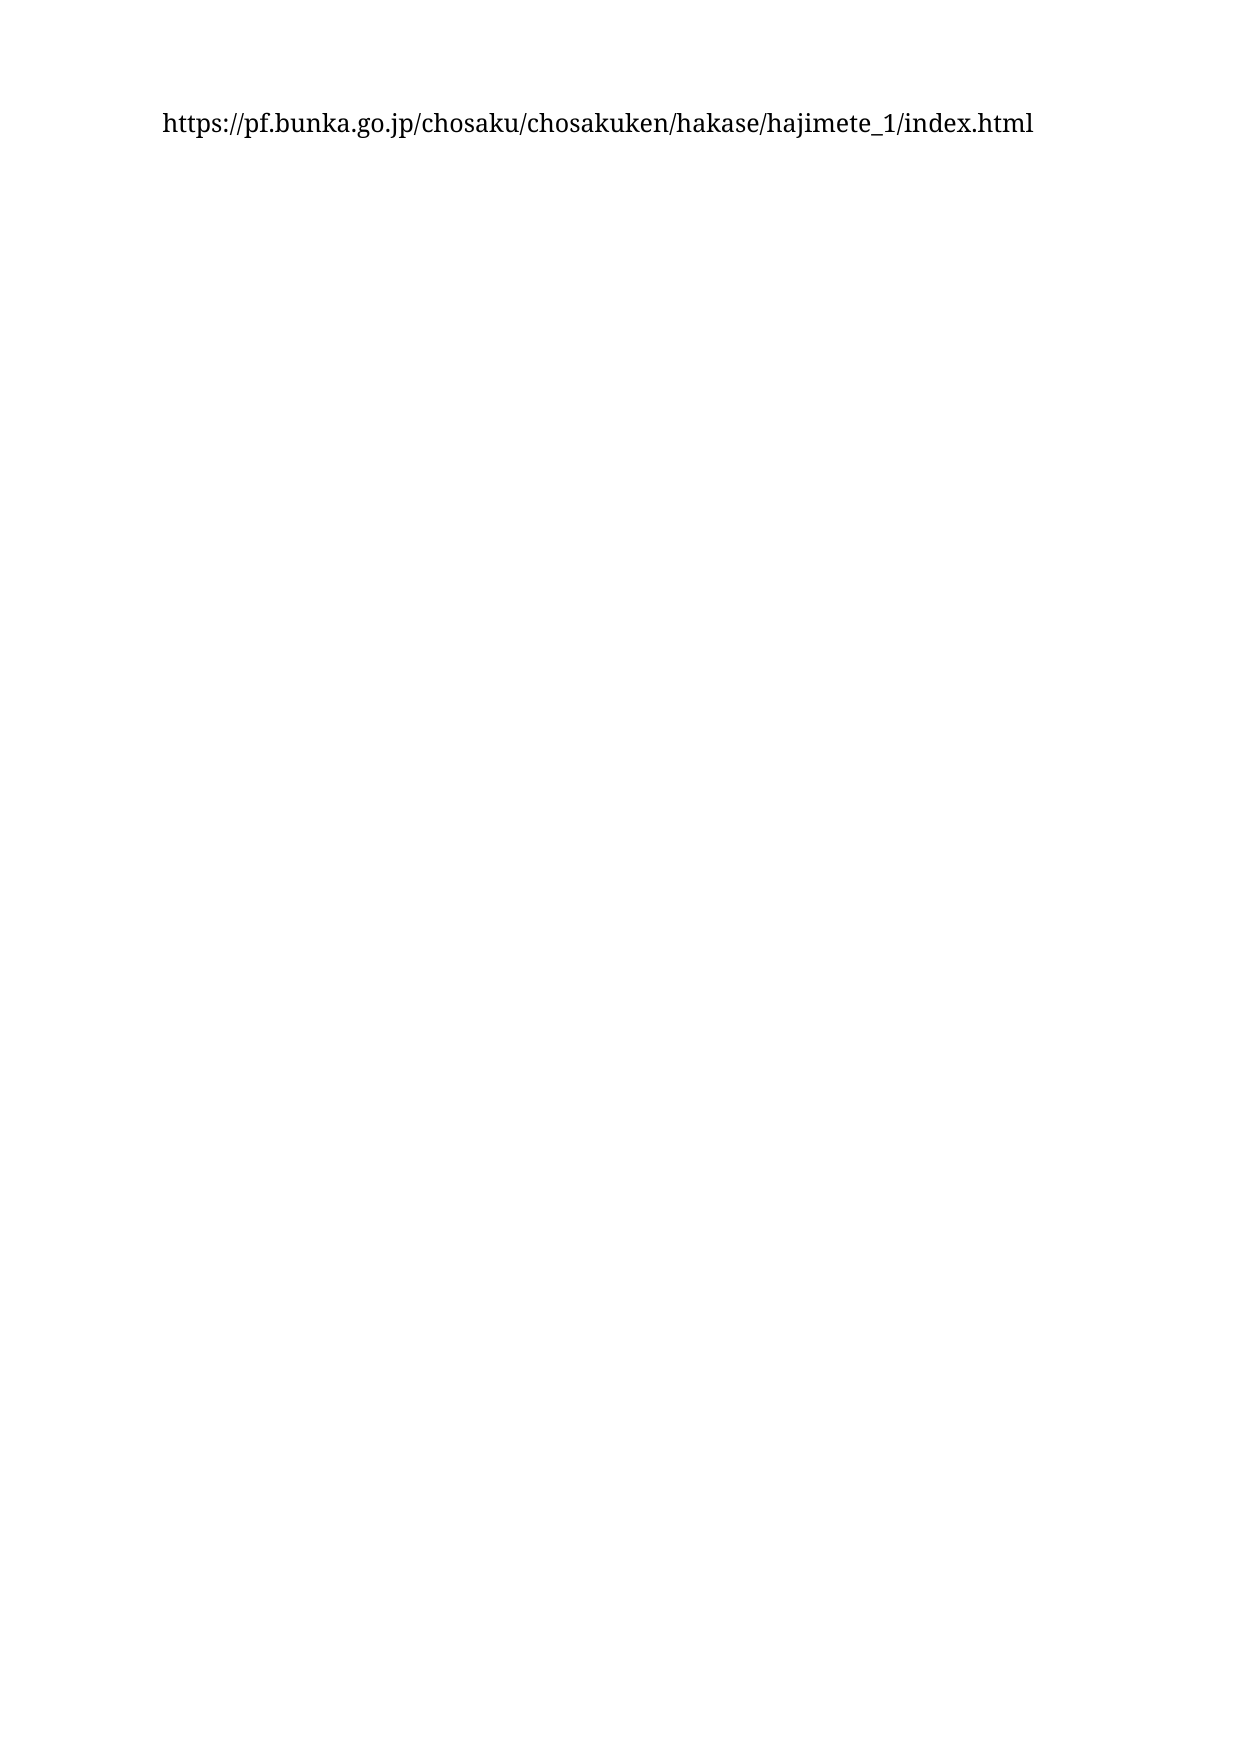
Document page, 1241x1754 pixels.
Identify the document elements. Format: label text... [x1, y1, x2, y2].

text https://pf.bunka.go.jp/chosaku/chosakuken/hakase/hajimete_1/index.html [136, 102, 1133, 144]
